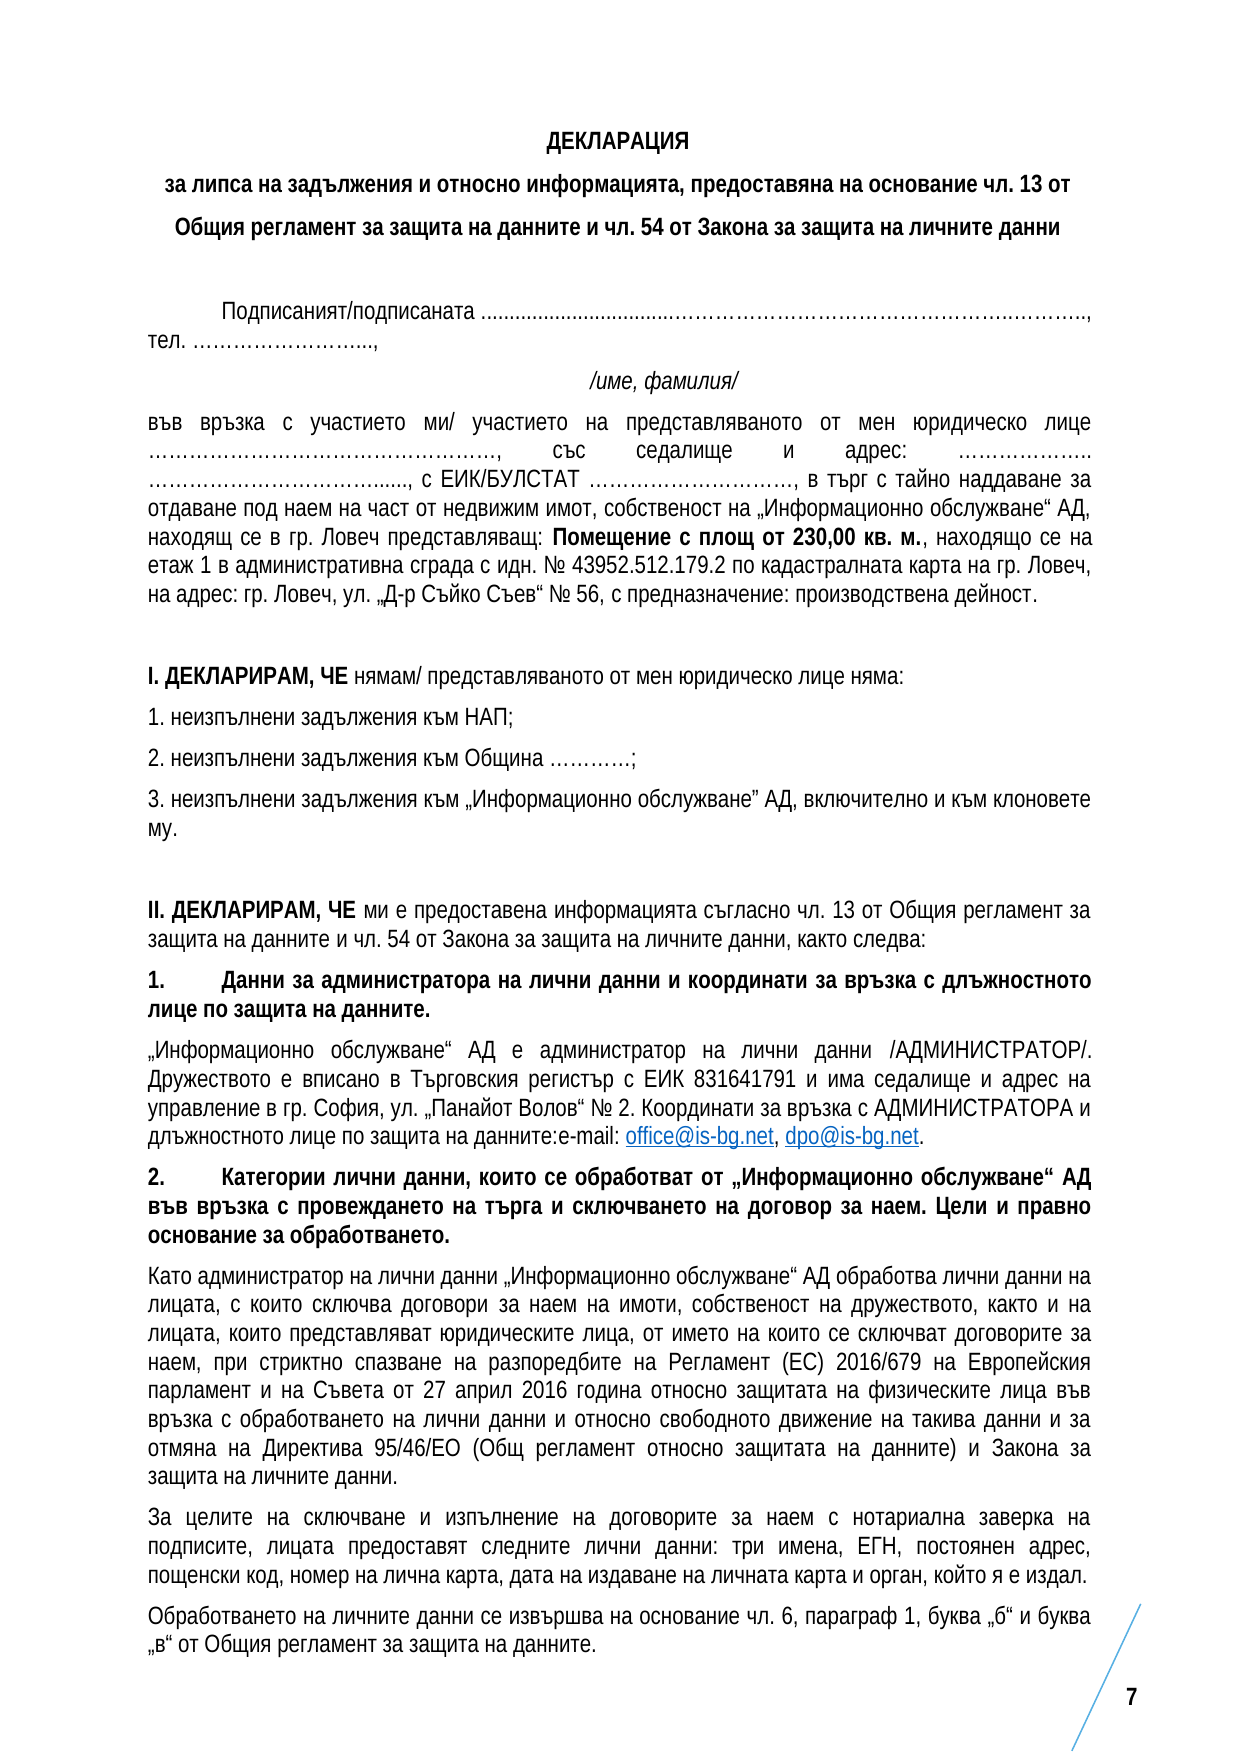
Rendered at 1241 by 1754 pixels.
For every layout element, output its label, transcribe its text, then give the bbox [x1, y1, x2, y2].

list Данни за администратора на лични данни и координати за връзка с длъжностното лице по защита на данните. [148, 965, 1092, 1023]
text /име, фамилия/ [148, 366, 1092, 394]
text във връзка с участието ми/ участието на представляваното от мен юридическо лице ……………………………………………, със седалище и адрес: ………………..……………………………......, с ЕИК/БУЛСТАТ …………………………, в търг с тайно наддаване за отдаване под наем на част от недвижим имот, собственост на „Информационно обслужване“ АД, находящ се в гр. Ловеч представляващ: Помещение с площ от 230,00 кв. м., находящо се на етаж 1 в административна сграда с идн. № 43952.512.179.2 по кадастралната карта на гр. Ловеч, на адрес: гр. Ловеч, ул. „Д-р Съйко Съев“ № 56, с предназначение: производствена дейност. [148, 407, 1092, 607]
text За целите на сключване и изпълнение на договорите за наем с нотариална заверка на подписите, лицата предоставят следните лични данни: три имена, ЕГН, постоянен адрес, пощенски код, номер на лична карта, дата на издаване на личната карта и орган, който я е издал. [148, 1502, 1092, 1588]
text ДЕКЛАРАЦИЯ [148, 126, 1088, 155]
text Като администратор на лични данни „Информационно обслужване“ АД обработва лични данни на лицата, с които сключва договори за наем на имоти, собственост на дружеството, както и на лицата, които представляват юридическите лица, от името на които се сключват договорите за наем, при стриктно спазване на разпоредбите на Регламент (ЕС) 2016/679 на Европейския парламент и на Съвета от 27 април 2016 година относно защитата на физическите лица във връзка с обработването на лични данни и относно свободното движение на такива данни и за отмяна на Директива 95/46/ЕО (Общ регламент относно защитата на данните) и Закона за защита на личните данни. [148, 1261, 1092, 1490]
text Подписаният/подписаната ..................................…………………………………………..……….., тел. ……………………..., [148, 296, 1092, 353]
text I. ДЕКЛАРИРАМ, ЧЕ нямам/ представляваното от мен юридическо лице няма: [148, 661, 1092, 690]
text II. ДЕКЛАРИРАМ, ЧЕ ми е предоставена информацията съгласно чл. 13 от Общия регламент за защита на данните и чл. 54 от Закона за защита на личните данни, както следва: [148, 895, 1092, 953]
text Обработването на личните данни се извършва на основание чл. 6, параграф 1, буква „б“ и буква „в“ от Общия регламент за защита на данните. [148, 1601, 1092, 1658]
text „Информационно обслужване“ АД е администратор на лични данни /АДМИНИСТРАТОР/. Дружеството е вписано в Търговския регистър с ЕИК 831641791 и има седалище и адрес на управление в гр. София, ул. „Панайот Волов“ № 2. Координати за връзка с АДМИНИСТРАТОРА и длъжностното лице по защита на данните:e-mail: office@is-bg.net, dpo@is-bg.net. [148, 1035, 1092, 1150]
text 3. неизпълнени задължения към „Информационно обслужване” АД, включително и към клоновете му. [148, 784, 1092, 842]
text за липса на задължения и относно информацията, предоставяна на основание чл. 13 от Общия регламент за защита на данните и чл. 54 от Закона за защита на личните данни [148, 169, 1088, 241]
text 1. неизпълнени задължения към НАП; [148, 702, 1092, 731]
list Категории лични данни, които се обработват от „Информационно обслужване“ АД във връзка с провеждането на търга и сключването на договор за наем. Цели и правно основание за обработването. [148, 1162, 1092, 1248]
text 2. неизпълнени задължения към Община …………; [148, 743, 1092, 772]
